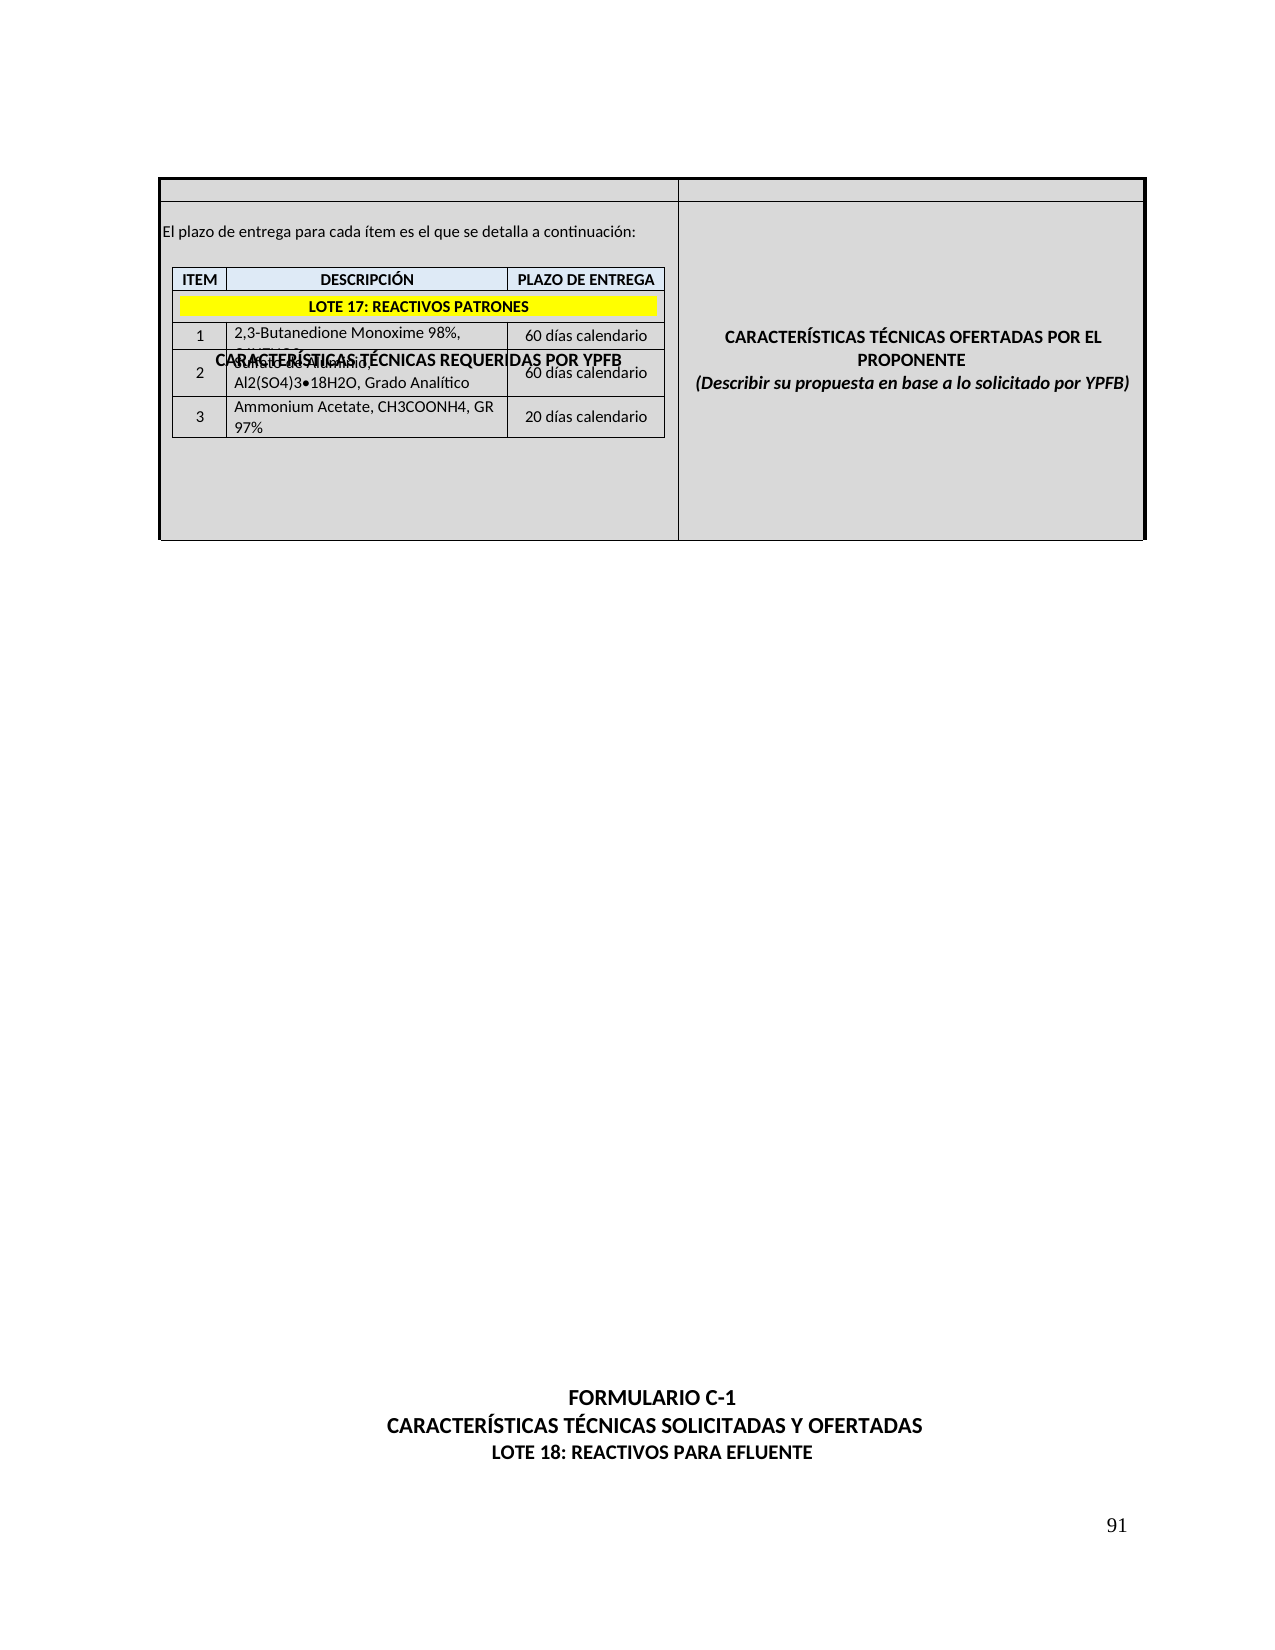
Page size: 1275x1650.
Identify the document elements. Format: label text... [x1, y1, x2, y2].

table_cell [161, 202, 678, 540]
list LOTE 18: REACTIVOS PARA EFLUENTE [177, 1439, 1127, 1465]
text FORMULARIO C-1 [177, 1383, 1127, 1412]
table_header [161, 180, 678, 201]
text CARACTERÍSTICAS TÉCNICAS SOLICITADAS Y OFERTADAS [177, 1412, 1127, 1439]
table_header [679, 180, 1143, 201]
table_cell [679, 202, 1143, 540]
